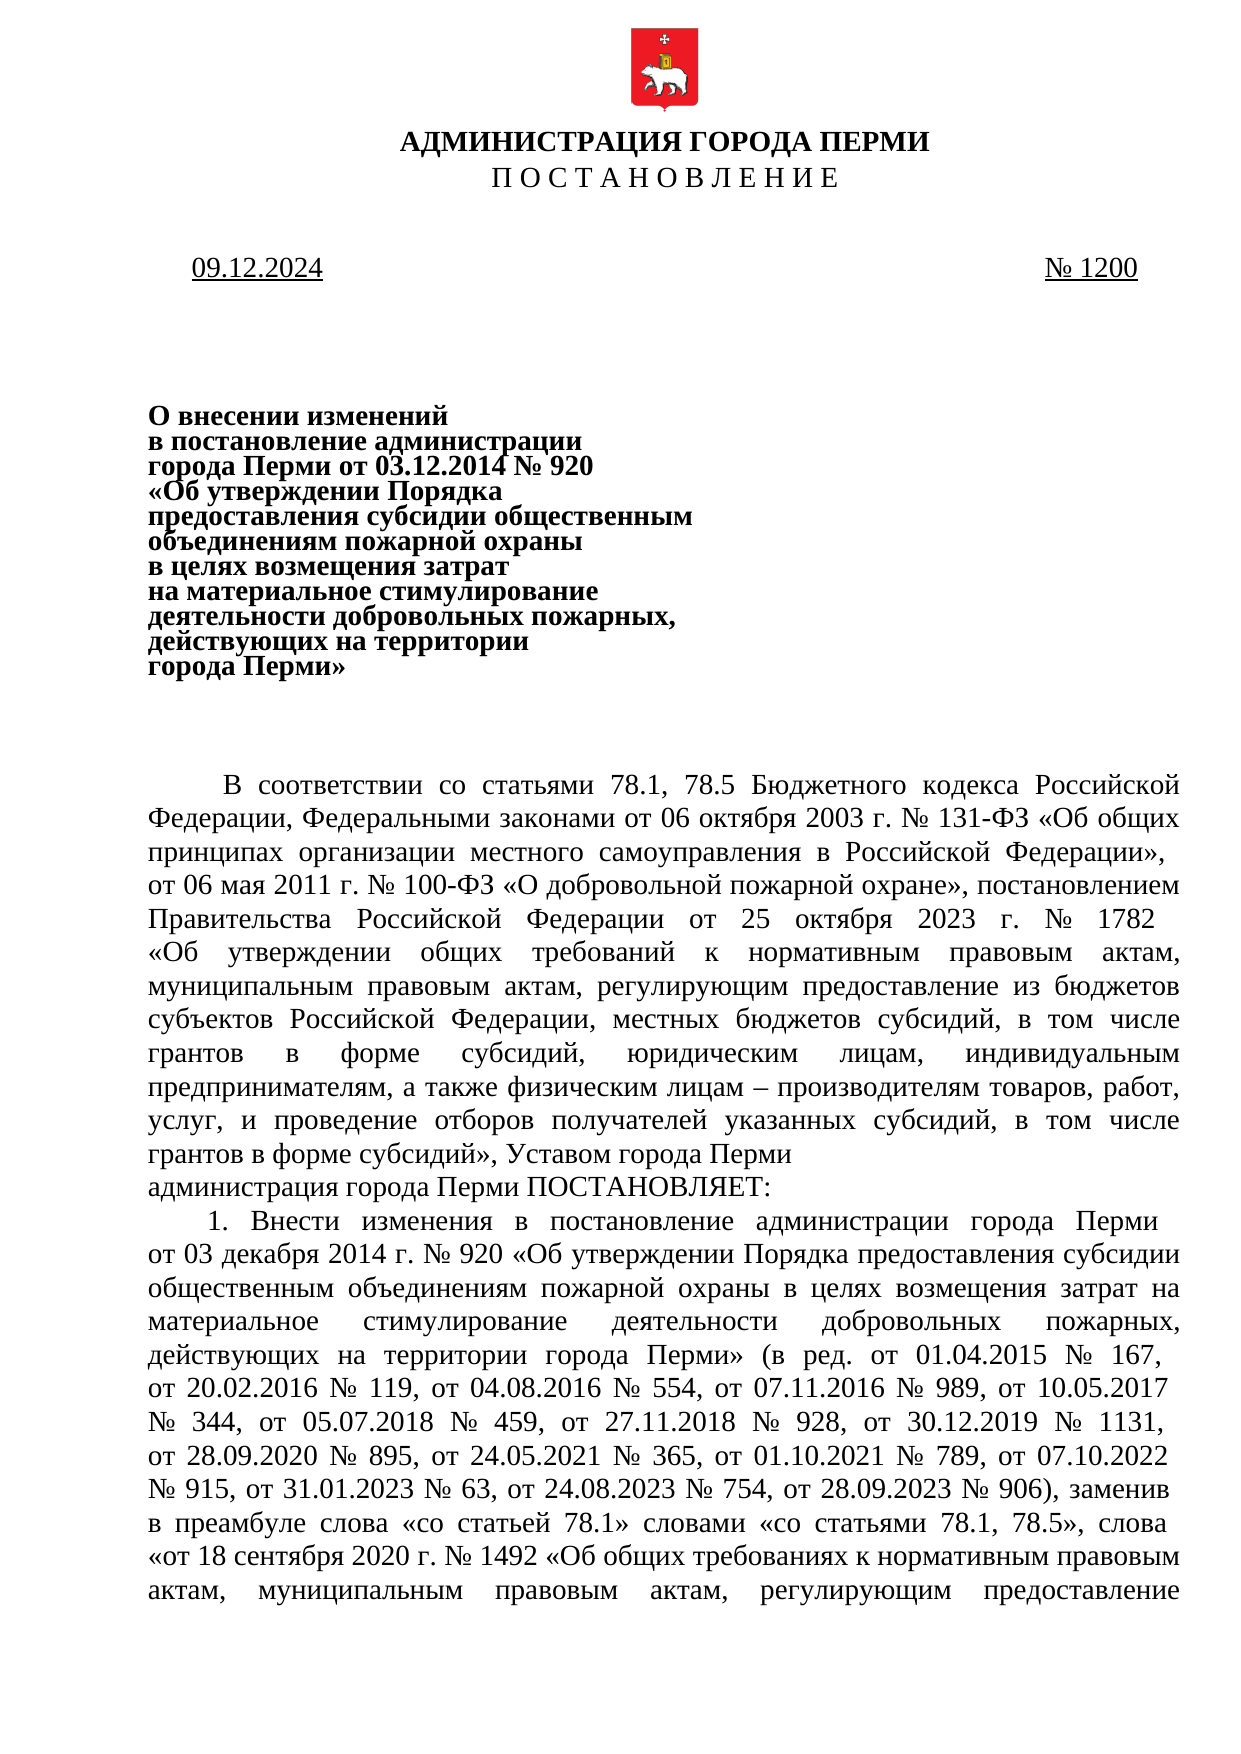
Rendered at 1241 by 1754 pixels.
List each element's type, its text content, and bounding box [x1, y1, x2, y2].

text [148, 1203, 1181, 1605]
picture [631, 28, 699, 110]
text объединениям пожарной охраны [148, 531, 1181, 556]
text в постановление администрации [148, 431, 1181, 456]
text администрация города Перми ПОСТАНОВЛЯЕТ: [148, 1169, 1181, 1203]
text в целях возмещения затрат [148, 556, 1181, 581]
text города Перми от 03.12.2014 № 920 [148, 456, 1181, 481]
text города Перми» [148, 656, 1181, 681]
text на материальное стимулирование [148, 581, 1181, 606]
text В соответствии со статьями 78.1, 78.5 Бюджетного кодекса Российской Федерации, Федеральными законами от 06 октября 2003 г. № 131-ФЗ «Об общих принципах организации местного самоуправления в Российской Федерации», от 06 мая 2011 г. № 100-ФЗ «О добровольной пожарной охране», постановлением Правительства Российской Федерации от 25 октября 2023 г. № 1782 «Об утверждении общих требований к нормативным правовым актам, муниципальным правовым актам, регулирующим предоставление из бюджетов субъектов Российской Федерации, местных бюджетов субсидий, в том числе грантов в форме субсидий, юридическим лицам, индивидуальным предпринимателям, а также физическим лицам – производителям товаров, работ, услуг, и проведение отборов получателей указанных субсидий, в том числе грантов в форме субсидий», Уставом города Перми [148, 767, 1181, 1169]
text деятельности добровольных пожарных, [148, 606, 1181, 631]
text действующих на территории [148, 631, 1181, 656]
text «Об утверждении Порядка [148, 481, 1181, 506]
text предоставления субсидии общественным [148, 506, 1181, 531]
text О внесении изменений [148, 406, 1181, 431]
